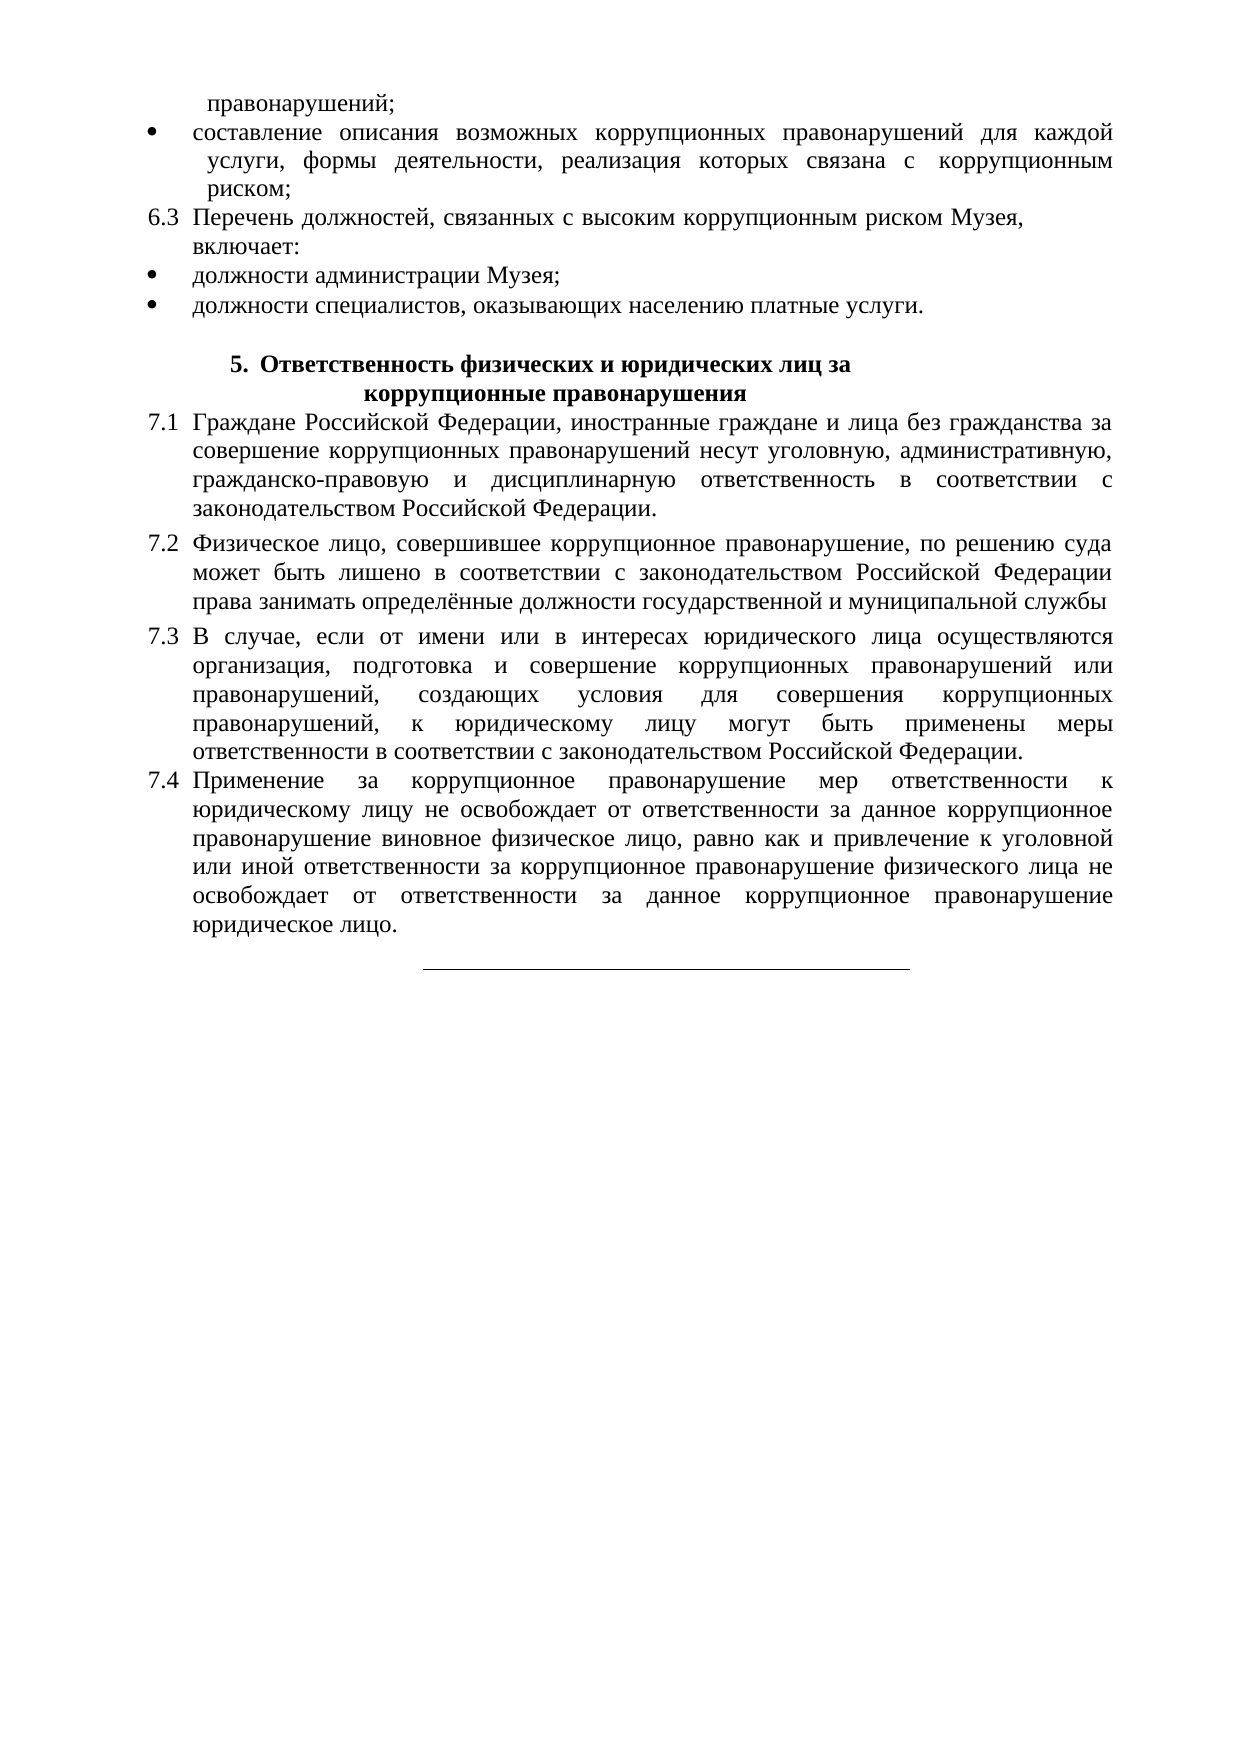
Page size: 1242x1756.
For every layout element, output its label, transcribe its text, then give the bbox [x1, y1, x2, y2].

list Перечень должностей, связанных с высоким коррупционным риском Музея, включает: [148, 202, 1114, 259]
list Ответственность физических и юридических лиц за коррупционные правонарушения [148, 349, 933, 406]
list должности администрации Музея; [148, 260, 1200, 289]
list составление описания возможных коррупционных правонарушений для каждой услуги, формы деятельности, реализация которых связана с коррупционным риском; [148, 117, 1113, 202]
list Граждане Российской Федерации, иностранные граждане и лица без гражданства за совершение коррупционных правонарушений несут уголовную, административную, гражданско-правовую и дисциплинарную ответственность в соответствии с законодательством Российской Федерации. [148, 407, 1113, 522]
list Применение за коррупционное правонарушение мер ответственности к юридическому лицу не освобождает от ответственности за данное коррупционное правонарушение виновное физическое лицо, равно как и привлечение к уголовной или иной ответственности за коррупционное правонарушение физического лица не освобождает от ответственности за данное коррупционное правонарушение юридическое лицо. [148, 765, 1113, 938]
list должности специалистов, оказывающих населению платные услуги. [148, 290, 1200, 318]
text правонарушений; [207, 88, 1200, 117]
list Физическое лицо, совершившее коррупционное правонарушение, по решению суда может быть лишено в соответствии с законодательством Российской Федерации права занимать определённые должности государственной и муниципальной службы [148, 528, 1112, 615]
list В случае, если от имени или в интересах юридического лица осуществляются организация, подготовка и совершение коррупционных правонарушений или правонарушений, создающих условия для совершения коррупционных правонарушений, к юридическому лицу могут быть применены меры ответственности в соответствии с законодательством Российской Федерации. [148, 621, 1113, 765]
